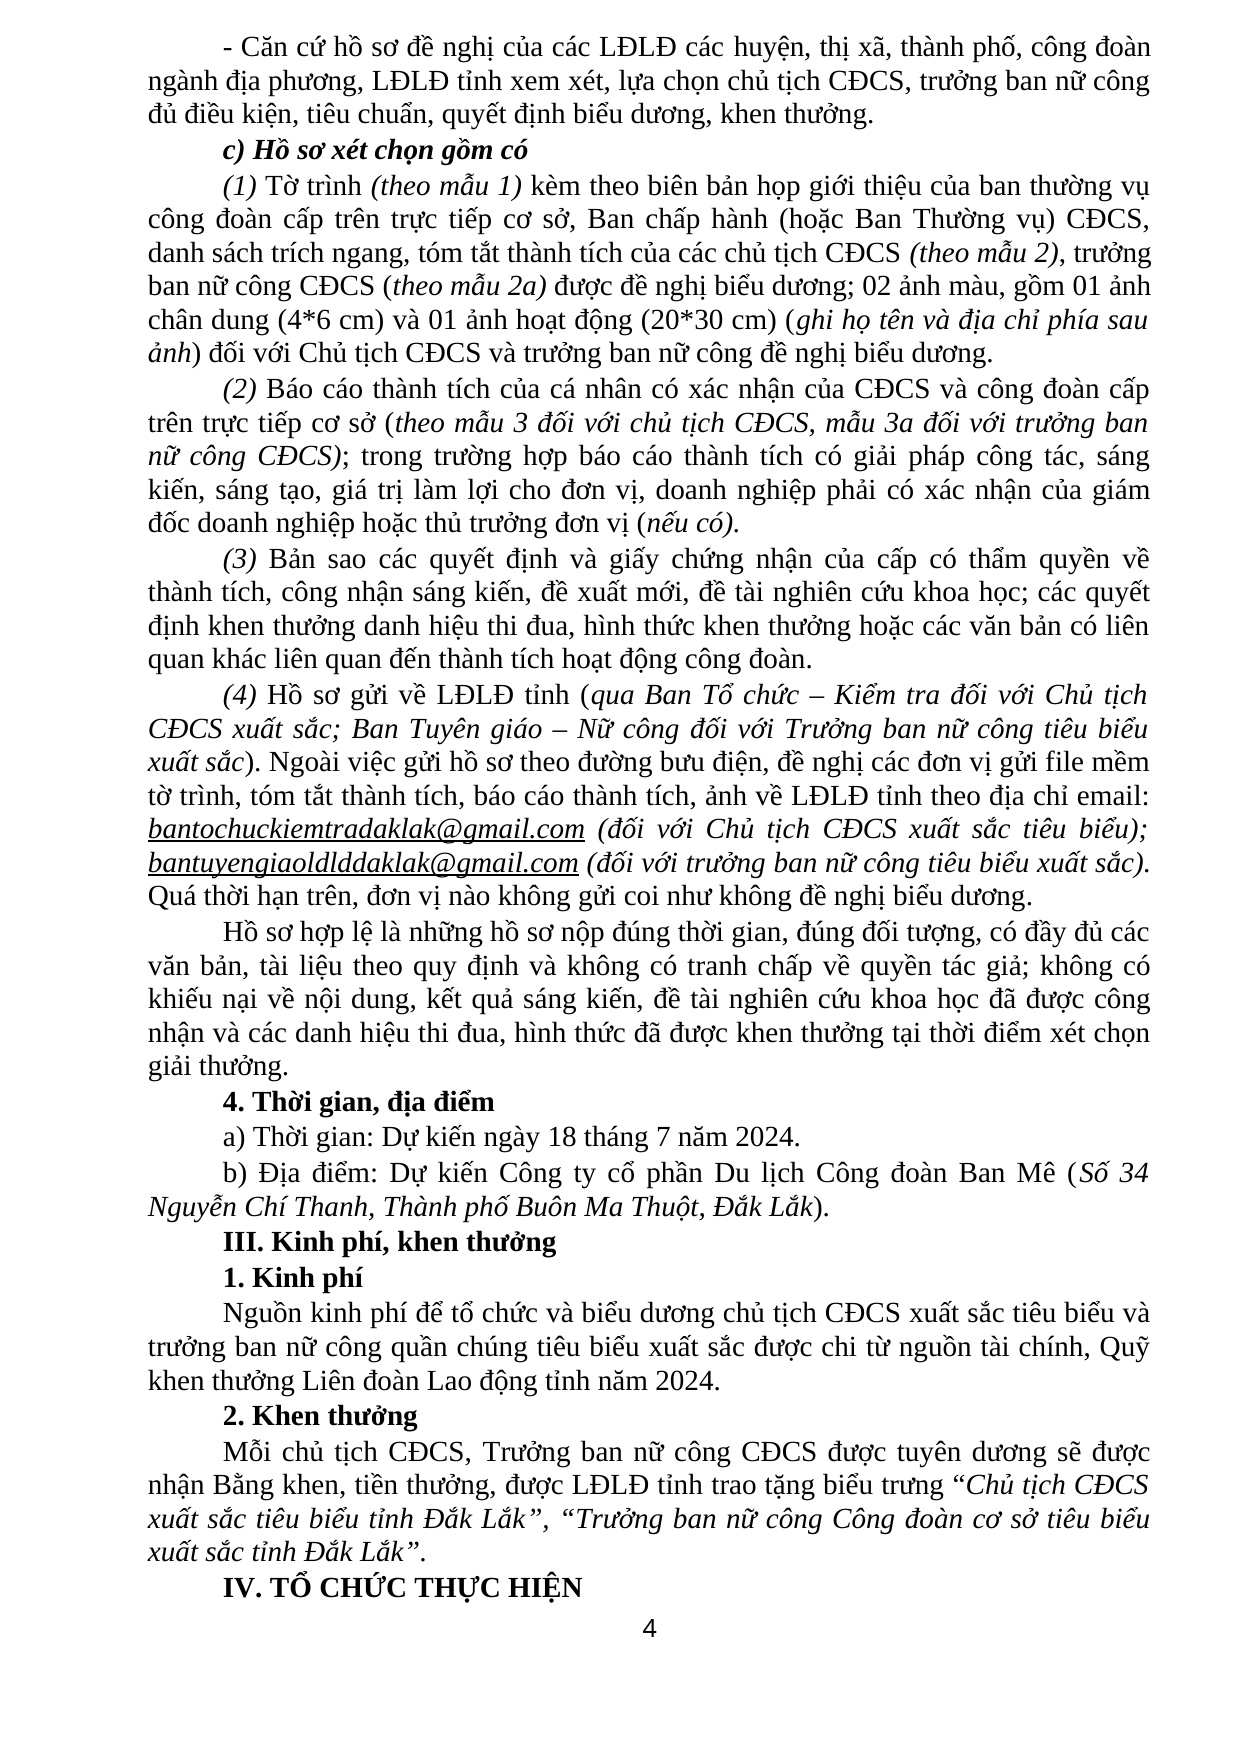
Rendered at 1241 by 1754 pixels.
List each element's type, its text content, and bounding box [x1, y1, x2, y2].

text 2. Khen thưởng [148, 1398, 1152, 1432]
text c) Hồ sơ xét chọn gồm có [148, 132, 1152, 166]
text Mỗi chủ tịch CĐCS, Trưởng ban nữ công CĐCS được tuyên dương sẽ được nhận Bằng khen, tiền thưởng, được LĐLĐ tỉnh trao tặng biểu trưng “Chủ tịch CĐCS xuất sắc tiêu biểu tỉnh Đắk Lắk”, “Trưởng ban nữ công Công đoàn cơ sở tiêu biểu xuất sắc tỉnh Đắk Lắk”. [148, 1434, 1152, 1568]
text - Căn cứ hồ sơ đề nghị của các LĐLĐ các huyện, thị xã, thành phố, công đoàn ngành địa phương, LĐLĐ tỉnh xem xét, lựa chọn chủ tịch CĐCS, trưởng ban nữ công đủ điều kiện, tiêu chuẩn, quyết định biểu dương, khen thưởng. [148, 29, 1152, 130]
text III. Kinh phí, khen thưởng [148, 1224, 1152, 1258]
text (3) Bản sao các quyết định và giấy chứng nhận của cấp có thẩm quyền về thành tích, công nhận sáng kiến, đề xuất mới, đề tài nghiên cứu khoa học; các quyết định khen thưởng danh hiệu thi đua, hình thức khen thưởng hoặc các văn bản có liên quan khác liên quan đến thành tích hoạt động công đoàn. [148, 541, 1152, 675]
text b) Địa điểm: Dự kiến Công ty cổ phần Du lịch Công đoàn Ban Mê (Số 34 Nguyễn Chí Thanh, Thành phố Buôn Ma Thuột, Đắk Lắk). [148, 1155, 1152, 1222]
text (4) Hồ sơ gửi về LĐLĐ tỉnh (qua Ban Tổ chức – Kiểm tra đối với Chủ tịch CĐCS xuất sắc; Ban Tuyên giáo – Nữ công đối với Trưởng ban nữ công tiêu biểu xuất sắc). Ngoài việc gửi hồ sơ theo đường bưu điện, đề nghị các đơn vị gửi file mềm tờ trình, tóm tắt thành tích, báo cáo thành tích, ảnh về LĐLĐ tỉnh theo địa chỉ email: bantochuckiemtradaklak@gmail.com (đối với Chủ tịch CĐCS xuất sắc tiêu biểu); bantuyengiaoldlddaklak@gmail.com (đối với trưởng ban nữ công tiêu biểu xuất sắc). Quá thời hạn trên, đơn vị nào không gửi coi như không đề nghị biểu dương. [148, 677, 1152, 912]
text 1. Kinh phí [148, 1260, 1152, 1293]
text (2) Báo cáo thành tích của cá nhân có xác nhận của CĐCS và công đoàn cấp trên trực tiếp cơ sở (theo mẫu 3 đối với chủ tịch CĐCS, mẫu 3a đối với trưởng ban nữ công CĐCS); trong trường hợp báo cáo thành tích có giải pháp công tác, sáng kiến, sáng tạo, giá trị làm lợi cho đơn vị, doanh nghiệp phải có xác nhận của giám đốc doanh nghiệp hoặc thủ trưởng đơn vị (nếu có). [148, 371, 1152, 539]
text (1) Tờ trình (theo mẫu 1) kèm theo biên bản họp giới thiệu của ban thường vụ công đoàn cấp trên trực tiếp cơ sở, Ban chấp hành (hoặc Ban Thường vụ) CĐCS, danh sách trích ngang, tóm tắt thành tích của các chủ tịch CĐCS (theo mẫu 2), trưởng ban nữ công CĐCS (theo mẫu 2a) được đề nghị biểu dương; 02 ảnh màu, gồm 01 ảnh chân dung (4*6 cm) và 01 ảnh hoạt động (20*30 cm) (ghi họ tên và địa chỉ phía sau ảnh) đối với Chủ tịch CĐCS và trưởng ban nữ công đề nghị biểu dương. [148, 168, 1152, 369]
text a) Thời gian: Dự kiến ngày 18 tháng 7 năm 2024. [148, 1119, 1152, 1153]
text 4. Thời gian, địa điểm [148, 1084, 1152, 1117]
text IV. TỔ CHỨC THỰC HIỆN [148, 1570, 1152, 1604]
text Hồ sơ hợp lệ là những hồ sơ nộp đúng thời gian, đúng đối tượng, có đầy đủ các văn bản, tài liệu theo quy định và không có tranh chấp về quyền tác giả; không có khiếu nại về nội dung, kết quả sáng kiến, đề tài nghiên cứu khoa học đã được công nhận và các danh hiệu thi đua, hình thức đã được khen thưởng tại thời điểm xét chọn giải thưởng. [148, 914, 1152, 1082]
text Nguồn kinh phí để tổ chức và biểu dương chủ tịch CĐCS xuất sắc tiêu biểu và trưởng ban nữ công quần chúng tiêu biểu xuất sắc được chi từ nguồn tài chính, Quỹ khen thưởng Liên đoàn Lao động tỉnh năm 2024. [148, 1296, 1152, 1396]
